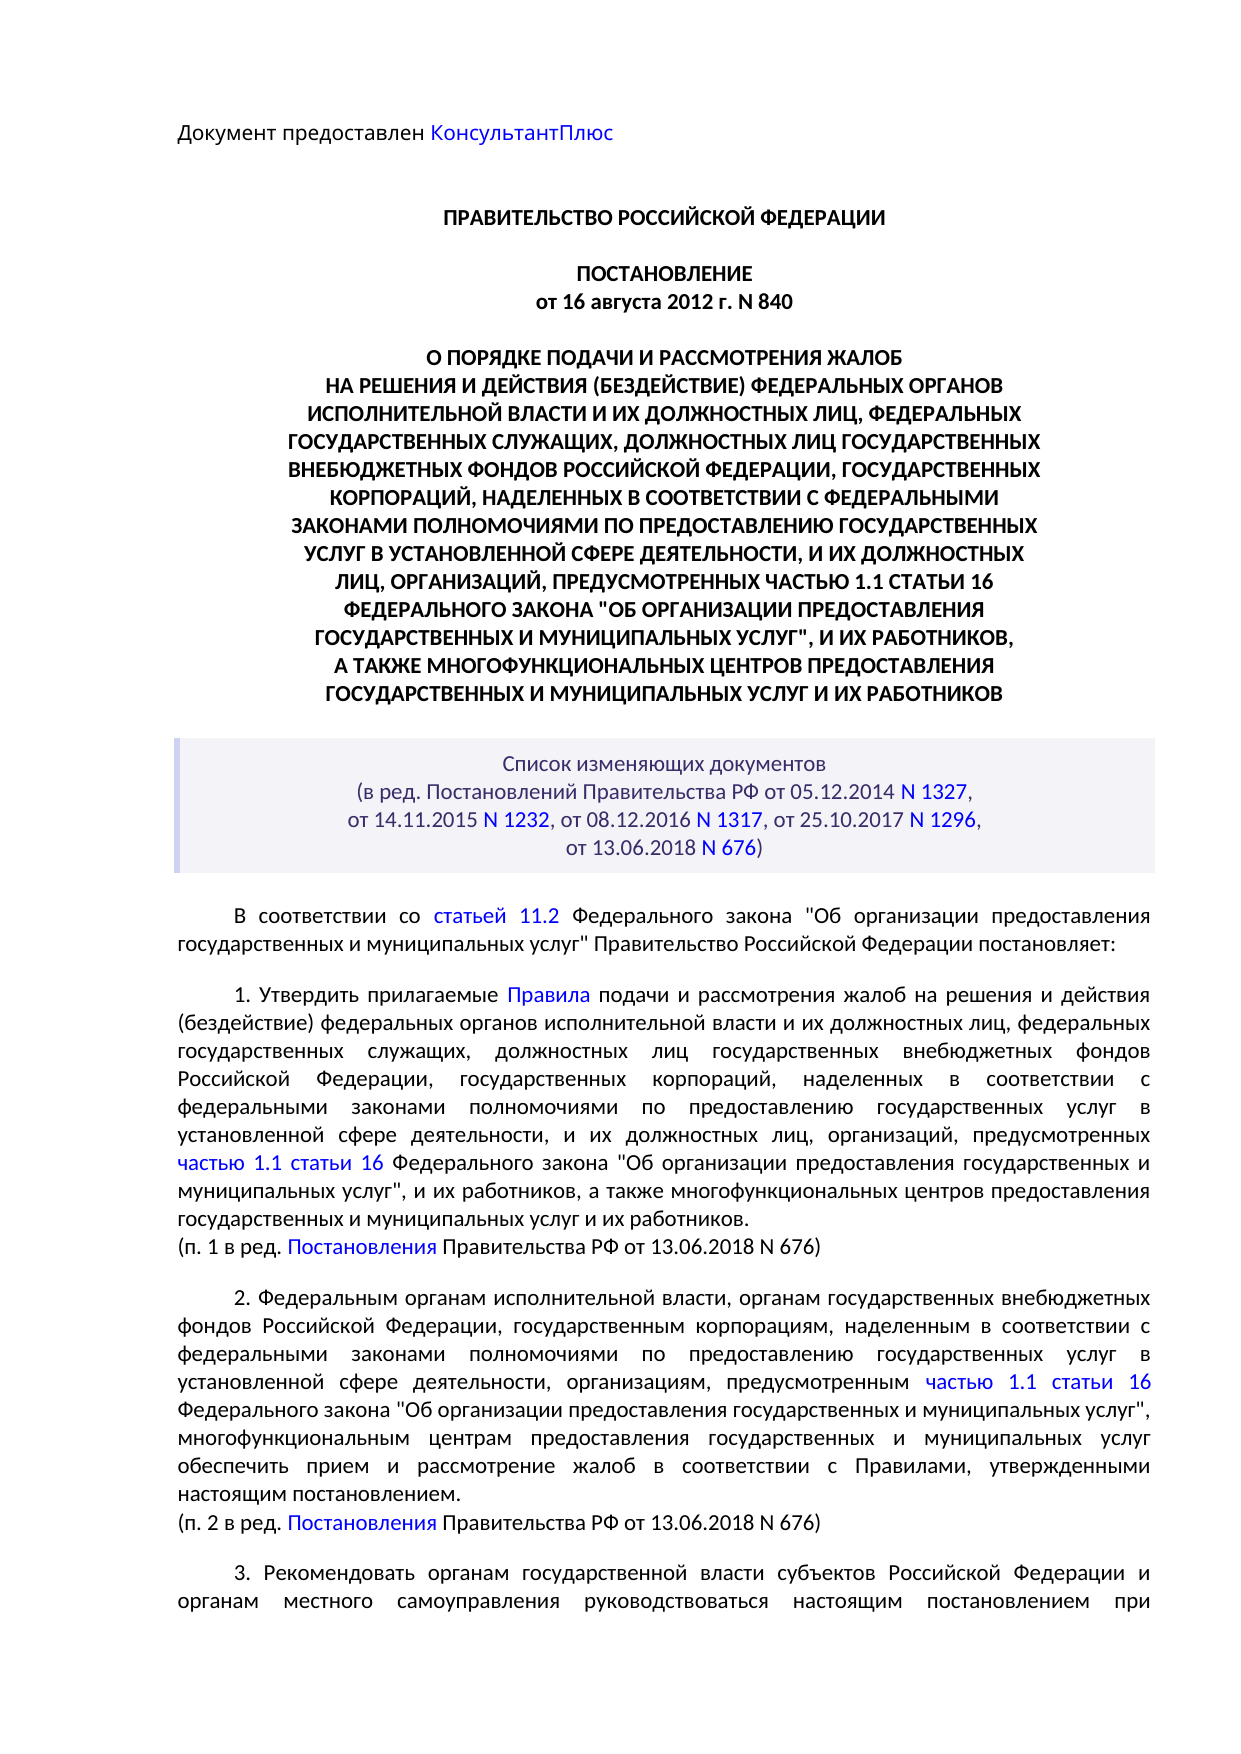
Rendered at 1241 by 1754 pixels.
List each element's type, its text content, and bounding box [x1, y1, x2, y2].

title КОРПОРАЦИЙ, НАДЕЛЕННЫХ В СООТВЕТСТВИИ С ФЕДЕРАЛЬНЫМИ [177, 483, 1152, 511]
title ИСПОЛНИТЕЛЬНОЙ ВЛАСТИ И ИХ ДОЛЖНОСТНЫХ ЛИЦ, ФЕДЕРАЛЬНЫХ [177, 399, 1152, 427]
title ВНЕБЮДЖЕТНЫХ ФОНДОВ РОССИЙСКОЙ ФЕДЕРАЦИИ, ГОСУДАРСТВЕННЫХ [177, 455, 1152, 483]
text В соответствии со статьей 11.2 Федерального закона "Об организации предоставления государственных и муниципальных услуг" Правительство Российской Федерации постановляет: [177, 901, 1152, 957]
text 2. Федеральным органам исполнительной власти, органам государственных внебюджетных фондов Российской Федерации, государственным корпорациям, наделенным в соответствии с федеральными законами полномочиями по предоставлению государственных услуг в установленной сфере деятельности, организациям, предусмотренным частью 1.1 статьи 16 Федерального закона "Об организации предоставления государственных и муниципальных услуг", многофункциональным центрам предоставления государственных и муниципальных услуг обеспечить прием и рассмотрение жалоб в соответствии с Правилами, утвержденными настоящим постановлением. [177, 1283, 1152, 1508]
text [177, 1558, 1152, 1614]
title ГОСУДАРСТВЕННЫХ И МУНИЦИПАЛЬНЫХ УСЛУГ И ИХ РАБОТНИКОВ [177, 679, 1152, 707]
title А ТАКЖЕ МНОГОФУНКЦИОНАЛЬНЫХ ЦЕНТРОВ ПРЕДОСТАВЛЕНИЯ [177, 651, 1152, 679]
title ПРАВИТЕЛЬСТВО РОССИЙСКОЙ ФЕДЕРАЦИИ [177, 203, 1152, 231]
title ПОСТАНОВЛЕНИЕ [177, 259, 1152, 287]
title ГОСУДАРСТВЕННЫХ СЛУЖАЩИХ, ДОЛЖНОСТНЫХ ЛИЦ ГОСУДАРСТВЕННЫХ [177, 427, 1152, 455]
title Документ предоставлен КонсультантПлюс [177, 118, 1152, 175]
title О ПОРЯДКЕ ПОДАЧИ И РАССМОТРЕНИЯ ЖАЛОБ [177, 343, 1152, 371]
text (п. 1 в ред. Постановления Правительства РФ от 13.06.2018 N 676) [177, 1232, 1152, 1261]
title ГОСУДАРСТВЕННЫХ И МУНИЦИПАЛЬНЫХ УСЛУГ", И ИХ РАБОТНИКОВ, [177, 623, 1152, 651]
table_header Список изменяющих документов (в ред. Постановлений Правительства РФ от 05.12.2014 N 1327, от 14.11.2015 N 1232, от 08.12.2016 N 1317, от 25.10.2017 N 1296, от 13.06.2018 N 676) [180, 738, 1149, 873]
title ЗАКОНАМИ ПОЛНОМОЧИЯМИ ПО ПРЕДОСТАВЛЕНИЮ ГОСУДАРСТВЕННЫХ [177, 511, 1152, 539]
title НА РЕШЕНИЯ И ДЕЙСТВИЯ (БЕЗДЕЙСТВИЕ) ФЕДЕРАЛЬНЫХ ОРГАНОВ [177, 371, 1152, 399]
title ФЕДЕРАЛЬНОГО ЗАКОНА "ОБ ОРГАНИЗАЦИИ ПРЕДОСТАВЛЕНИЯ [177, 595, 1152, 623]
text 1. Утвердить прилагаемые Правила подачи и рассмотрения жалоб на решения и действия (бездействие) федеральных органов исполнительной власти и их должностных лиц, федеральных государственных служащих, должностных лиц государственных внебюджетных фондов Российской Федерации, государственных корпораций, наделенных в соответствии с федеральными законами полномочиями по предоставлению государственных услуг в установленной сфере деятельности, и их должностных лиц, организаций, предусмотренных частью 1.1 статьи 16 Федерального закона "Об организации предоставления государственных и муниципальных услуг", и их работников, а также многофункциональных центров предоставления государственных и муниципальных услуг и их работников. [177, 980, 1152, 1232]
title УСЛУГ В УСТАНОВЛЕННОЙ СФЕРЕ ДЕЯТЕЛЬНОСТИ, И ИХ ДОЛЖНОСТНЫХ [177, 539, 1152, 567]
text (п. 2 в ред. Постановления Правительства РФ от 13.06.2018 N 676) [177, 1508, 1152, 1536]
title от 16 августа 2012 г. N 840 [177, 287, 1152, 315]
title ЛИЦ, ОРГАНИЗАЦИЙ, ПРЕДУСМОТРЕННЫХ ЧАСТЬЮ 1.1 СТАТЬИ 16 [177, 567, 1152, 595]
